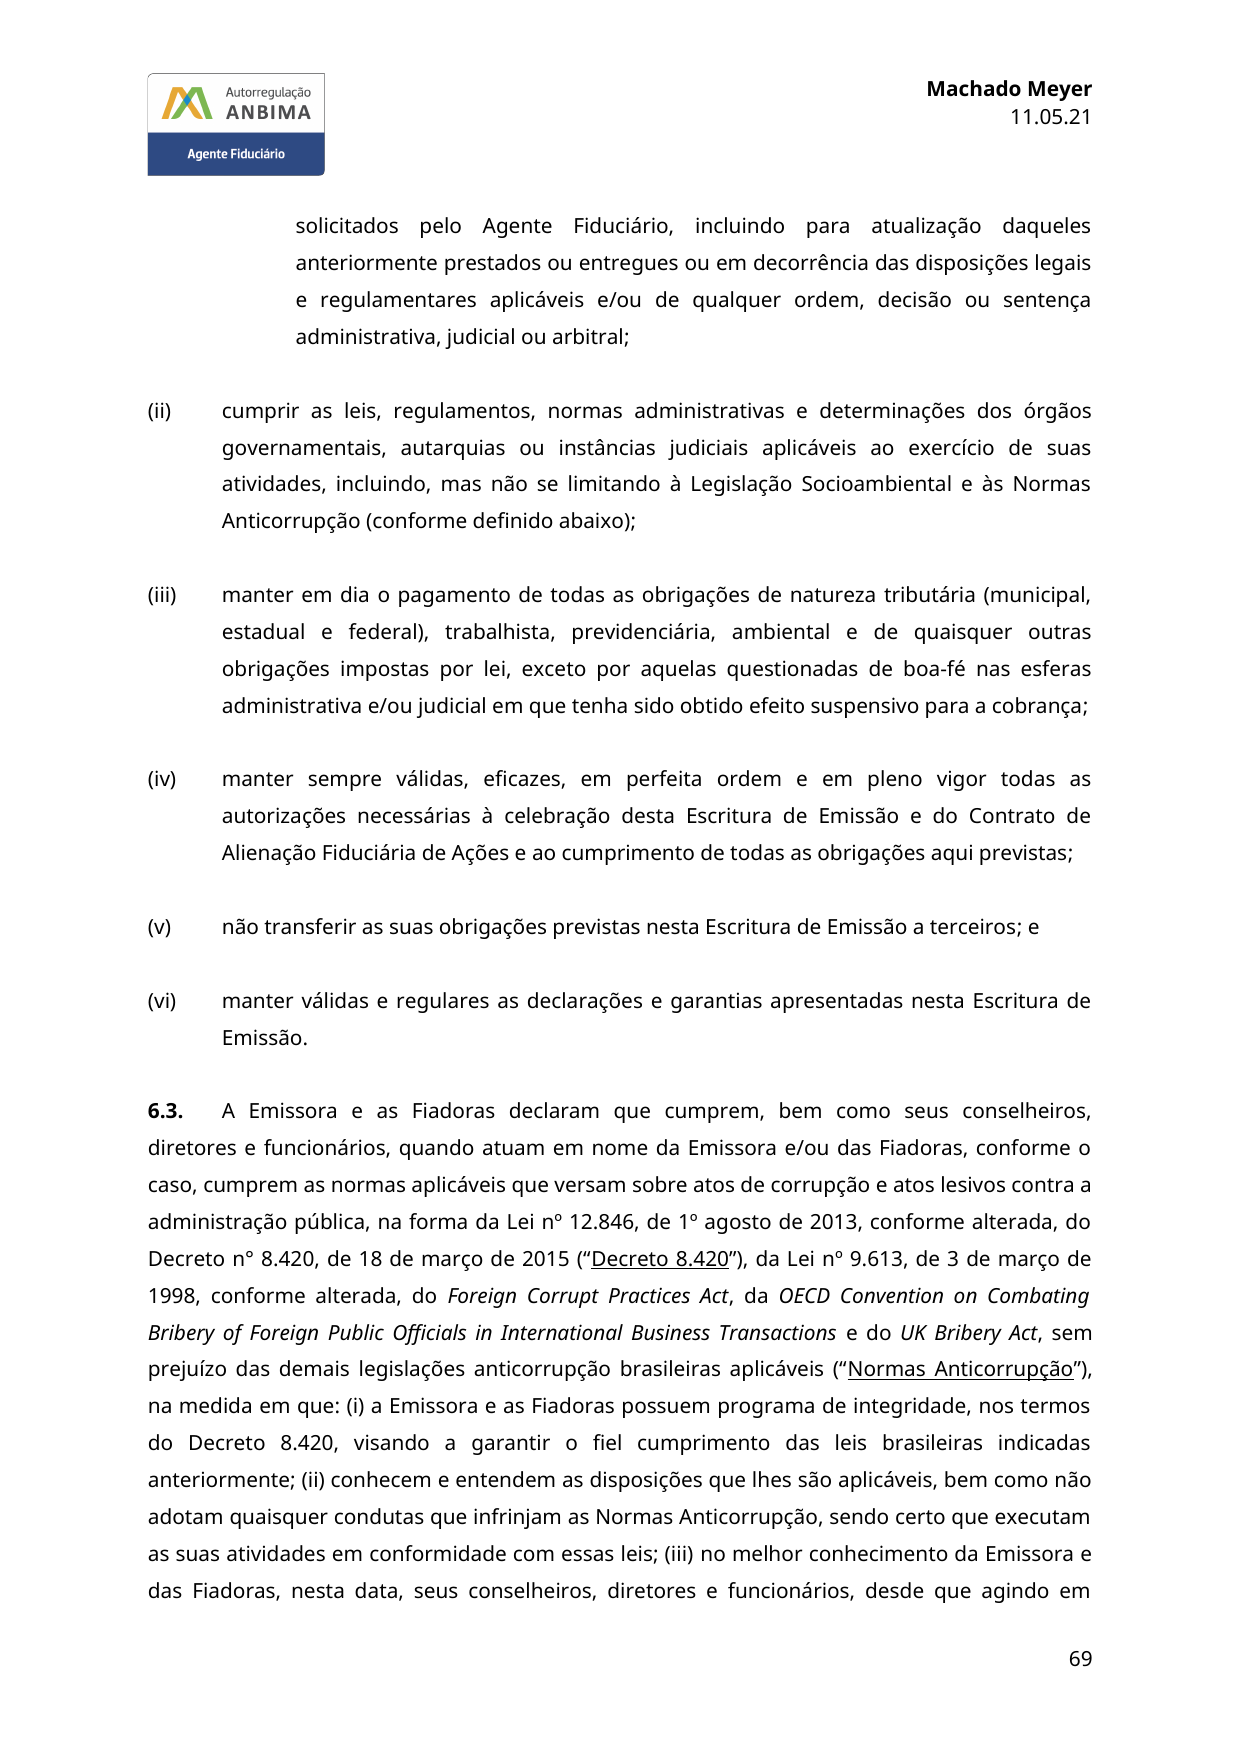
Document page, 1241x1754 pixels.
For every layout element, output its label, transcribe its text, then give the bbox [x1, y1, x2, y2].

list não transferir as suas obrigações previstas nesta Escritura de Emissão a terceiros; e [148, 912, 1092, 940]
list manter válidas e regulares as declarações e garantias apresentadas nesta Escritura de Emissão. [148, 986, 1092, 1051]
list manter em dia o pagamento de todas as obrigações de natureza tributária (municipal, estadual e federal), trabalhista, previdenciária, ambiental e de quaisquer outras obrigações impostas por lei, exceto por aquelas questionadas de boa-fé nas esferas administrativa e/ou judicial em que tenha sido obtido efeito suspensivo para a cobrança; [148, 580, 1092, 719]
picture [147, 73, 325, 176]
list manter sempre válidas, eficazes, em perfeita ordem e em pleno vigor todas as autorizações necessárias à celebração desta Escritura de Emissão e do Contrato de Alienação Fiduciária de Ações e ao cumprimento de todas as obrigações aqui previstas; [148, 764, 1092, 867]
list cumprir as leis, regulamentos, normas administrativas e determinações dos órgãos governamentais, autarquias ou instâncias judiciais aplicáveis ao exercício de suas atividades, incluindo, mas não se limitando à Legislação Socioambiental e às Normas Anticorrupção (conforme definido abaixo); [148, 396, 1092, 535]
